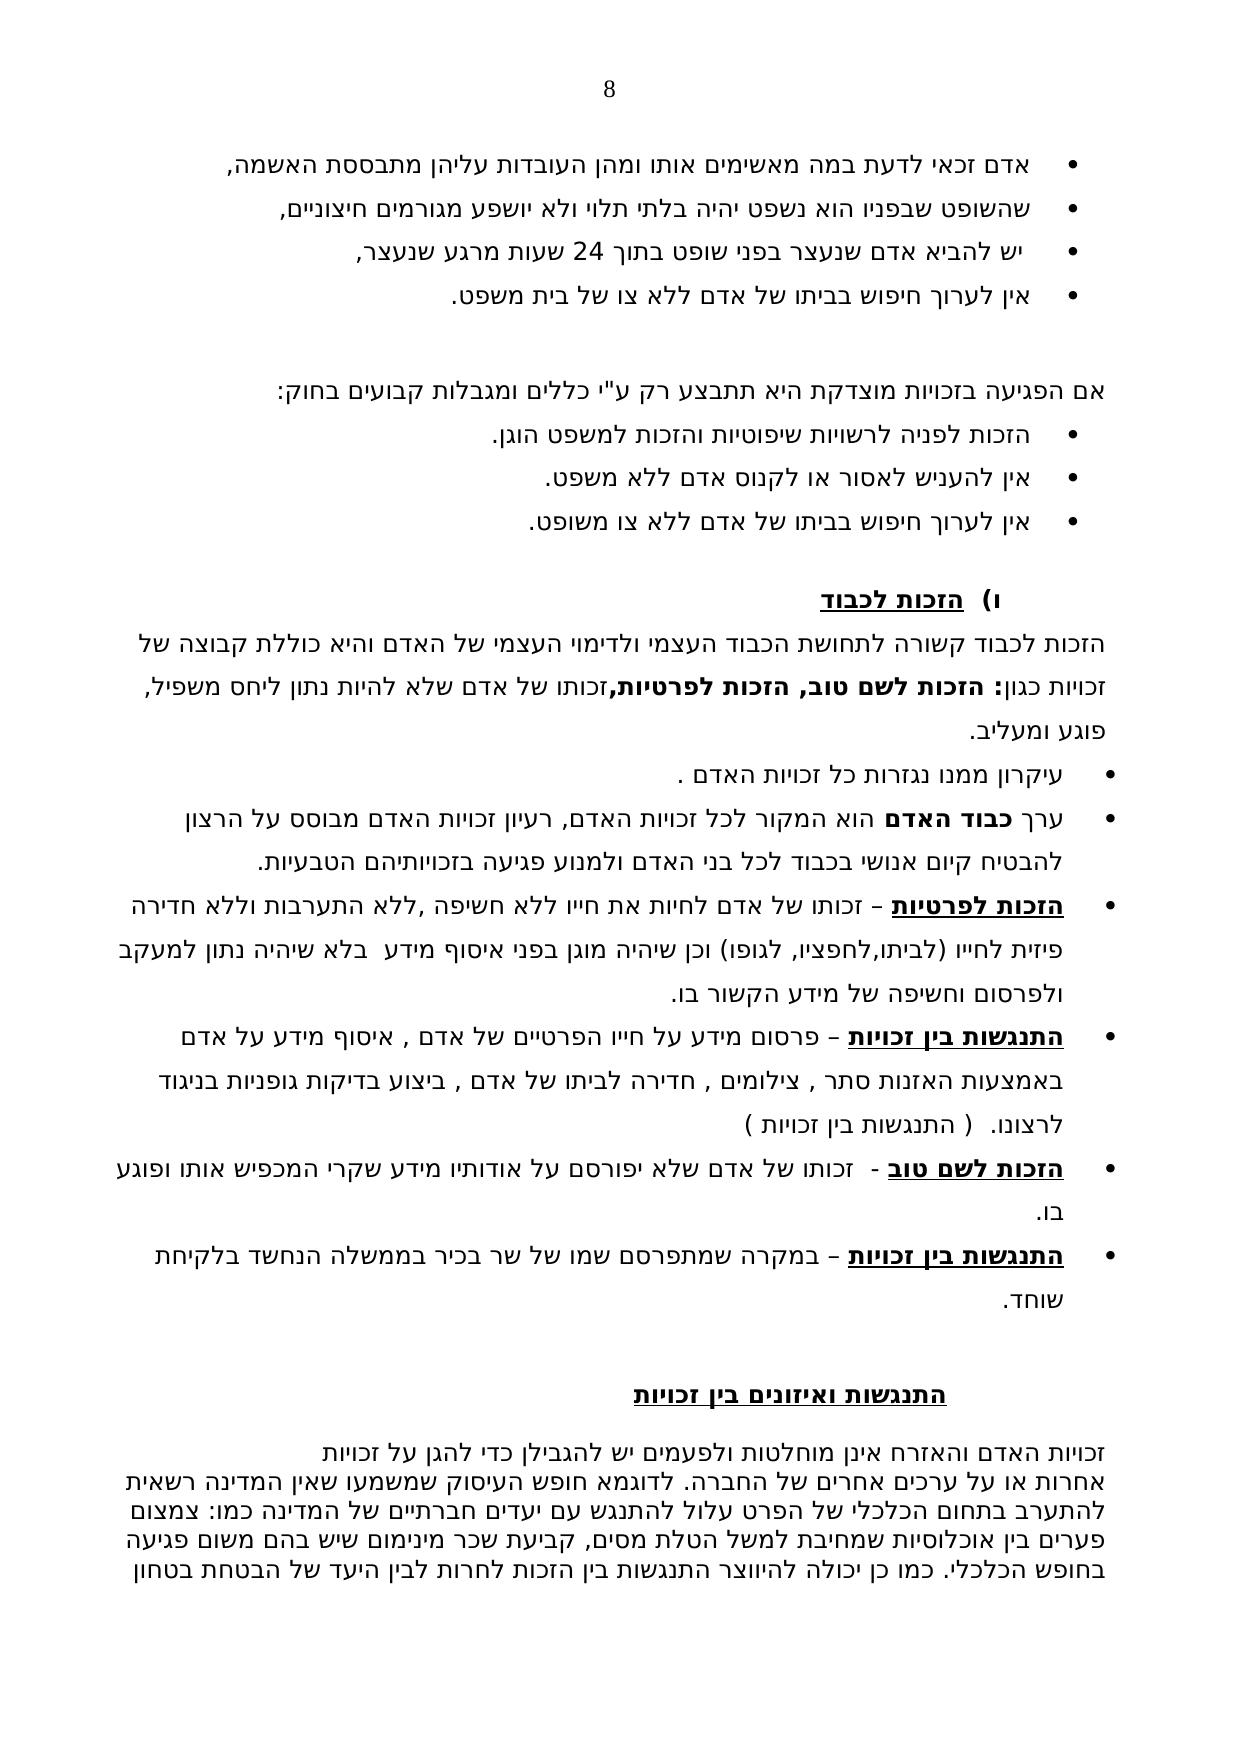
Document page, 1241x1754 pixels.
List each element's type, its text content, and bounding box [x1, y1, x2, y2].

list הזכות לפרטיות – זכותו של אדם לחיות את חייו ללא חשיפה ,ללא התערבות וללא חדירה פיזית לחייו (לביתו,לחפציו, לגופו) וכן שיהיה מוגן בפני איסוף מידע בלא שיהיה נתון למעקב ולפרסום וחשיפה של מידע הקשור בו. [112, 891, 1106, 1008]
list יש להביא אדם שנעצר בפני שופט בתוך 24 שעות מרגע שנעצר, [112, 237, 1069, 267]
text התנגשות ואיזונים בין זכויות [112, 1380, 1069, 1409]
list אדם זכאי לדעת במה מאשימים אותו ומהן העובדות עליהן מתבססת האשמה, [112, 150, 1069, 179]
list אין לערוך חיפוש בביתו של אדם ללא צו של בית משפט. [112, 281, 1069, 310]
list הזכות לשם טוב - זכותו של אדם שלא יפורסם על אודותיו מידע שקרי המכפיש אותו ופוגע בו. [112, 1154, 1106, 1227]
list הזכות לפניה לרשויות שיפוטיות והזכות למשפט הוגן. [112, 420, 1069, 449]
text אם הפגיעה בזכויות מוצדקת היא תתבצע רק ע"י כללים ומגבלות קבועים בחוק: [112, 376, 1106, 405]
list אין לערוך חיפוש בביתו של אדם ללא צו משופט. [112, 507, 1069, 536]
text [112, 1467, 1106, 1584]
text זכויות האדם והאזרח אינן מוחלטות ולפעמים יש להגבילן כדי להגן על זכויות [112, 1438, 1106, 1467]
list התנגשות בין זכויות – פרסום מידע על חייו הפרטיים של אדם , איסוף מידע על אדם באמצעות האזנות סתר , צילומים , חדירה לביתו של אדם , ביצוע בדיקות גופניות בניגוד לרצונו. ( התנגשות בין זכויות ) [112, 1023, 1106, 1139]
list שהשופט שבפניו הוא נשפט יהיה בלתי תלוי ולא יושפע מגורמים חיצוניים, [112, 194, 1069, 223]
list ערך כבוד האדם הוא המקור לכל זכויות האדם, רעיון זכויות האדם מבוסס על הרצון להבטיח קיום אנושי בכבוד לכל בני האדם ולמנוע פגיעה בזכויותיהם הטבעיות. [112, 804, 1106, 877]
text הזכות לכבוד קשורה לתחושת הכבוד העצמי ולדימוי העצמי של האדם והיא כוללת קבוצה של זכויות כגון: הזכות לשם טוב, הזכות לפרטיות,זכותו של אדם שלא להיות נתון ליחס משפיל, פוגע ומעליב. [112, 629, 1106, 746]
list אין להעניש לאסור או לקנוס אדם ללא משפט. [112, 463, 1069, 493]
list התנגשות בין זכויות – במקרה שמתפרסם שמו של שר בכיר בממשלה הנחשד בלקיחת שוחד. [112, 1241, 1106, 1314]
list עיקרון ממנו נגזרות כל זכויות האדם . [112, 760, 1106, 789]
text ו) הזכות לכבוד [112, 585, 1106, 614]
